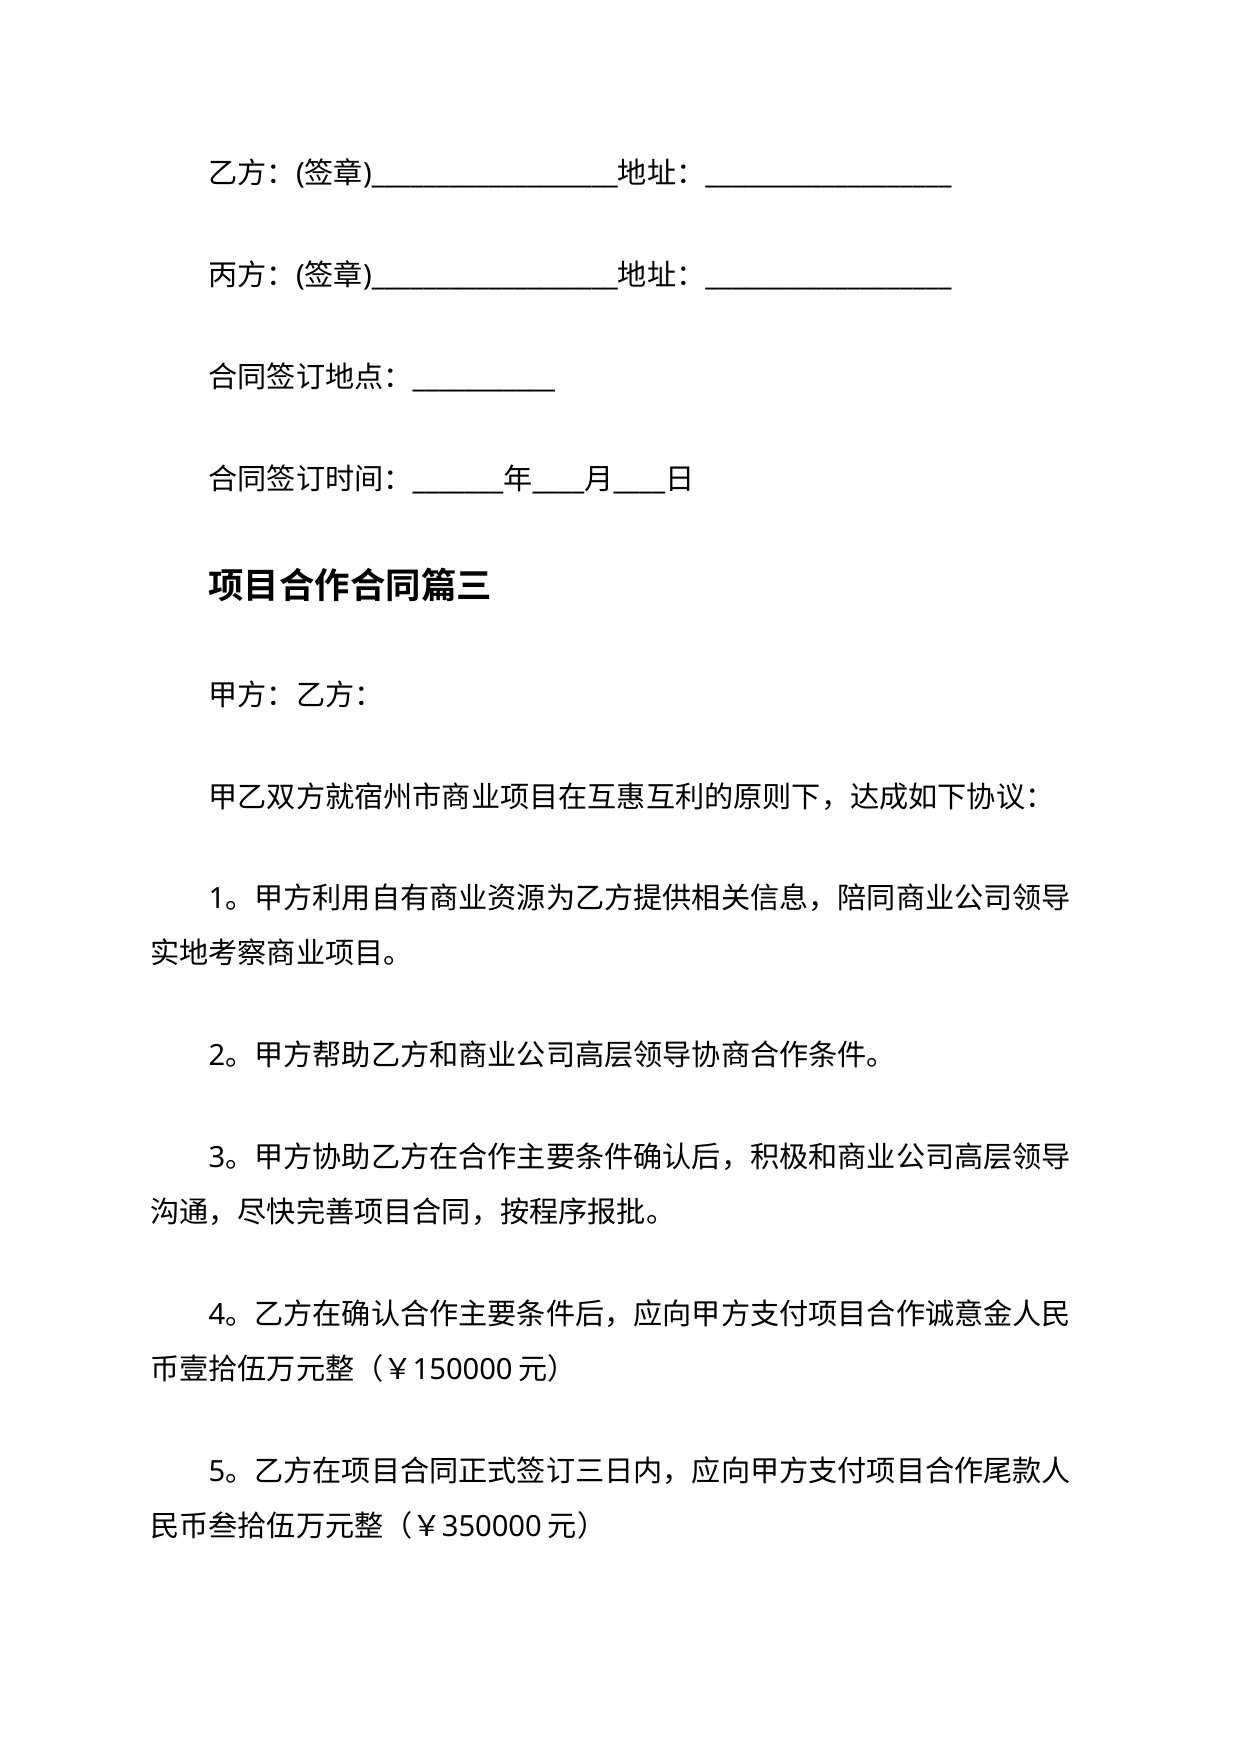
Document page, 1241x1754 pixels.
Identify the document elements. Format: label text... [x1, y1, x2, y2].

text 项目合作合同篇三 [150, 558, 1090, 609]
text 5。乙方在项目合同正式签订三日内，应向甲方支付项目合作尾款人民币叁拾伍万元整（￥350000元） [150, 1447, 1090, 1545]
text 3。甲方协助乙方在合作主要条件确认后，积极和商业公司高层领导沟通，尽快完善项目合同，按程序报批。 [150, 1134, 1090, 1231]
text 合同签订地点：___________ [150, 354, 1090, 396]
text 甲方：乙方： [150, 671, 1090, 714]
text 甲乙双方就宿州市商业项目在互惠互利的原则下，达成如下协议： [150, 773, 1090, 815]
text 1。甲方利用自有商业资源为乙方提供相关信息，陪同商业公司领导实地考察商业项目。 [150, 875, 1090, 972]
text 乙方：(签章)___________________地址：___________________ [150, 150, 1090, 192]
text 丙方：(签章)___________________地址：___________________ [150, 252, 1090, 294]
text 合同签订时间：_______年____月____日 [150, 456, 1090, 498]
text 4。乙方在确认合作主要条件后，应向甲方支付项目合作诚意金人民币壹拾伍万元整（￥150000元） [150, 1290, 1090, 1388]
text 2。甲方帮助乙方和商业公司高层领导协商合作条件。 [150, 1032, 1090, 1074]
